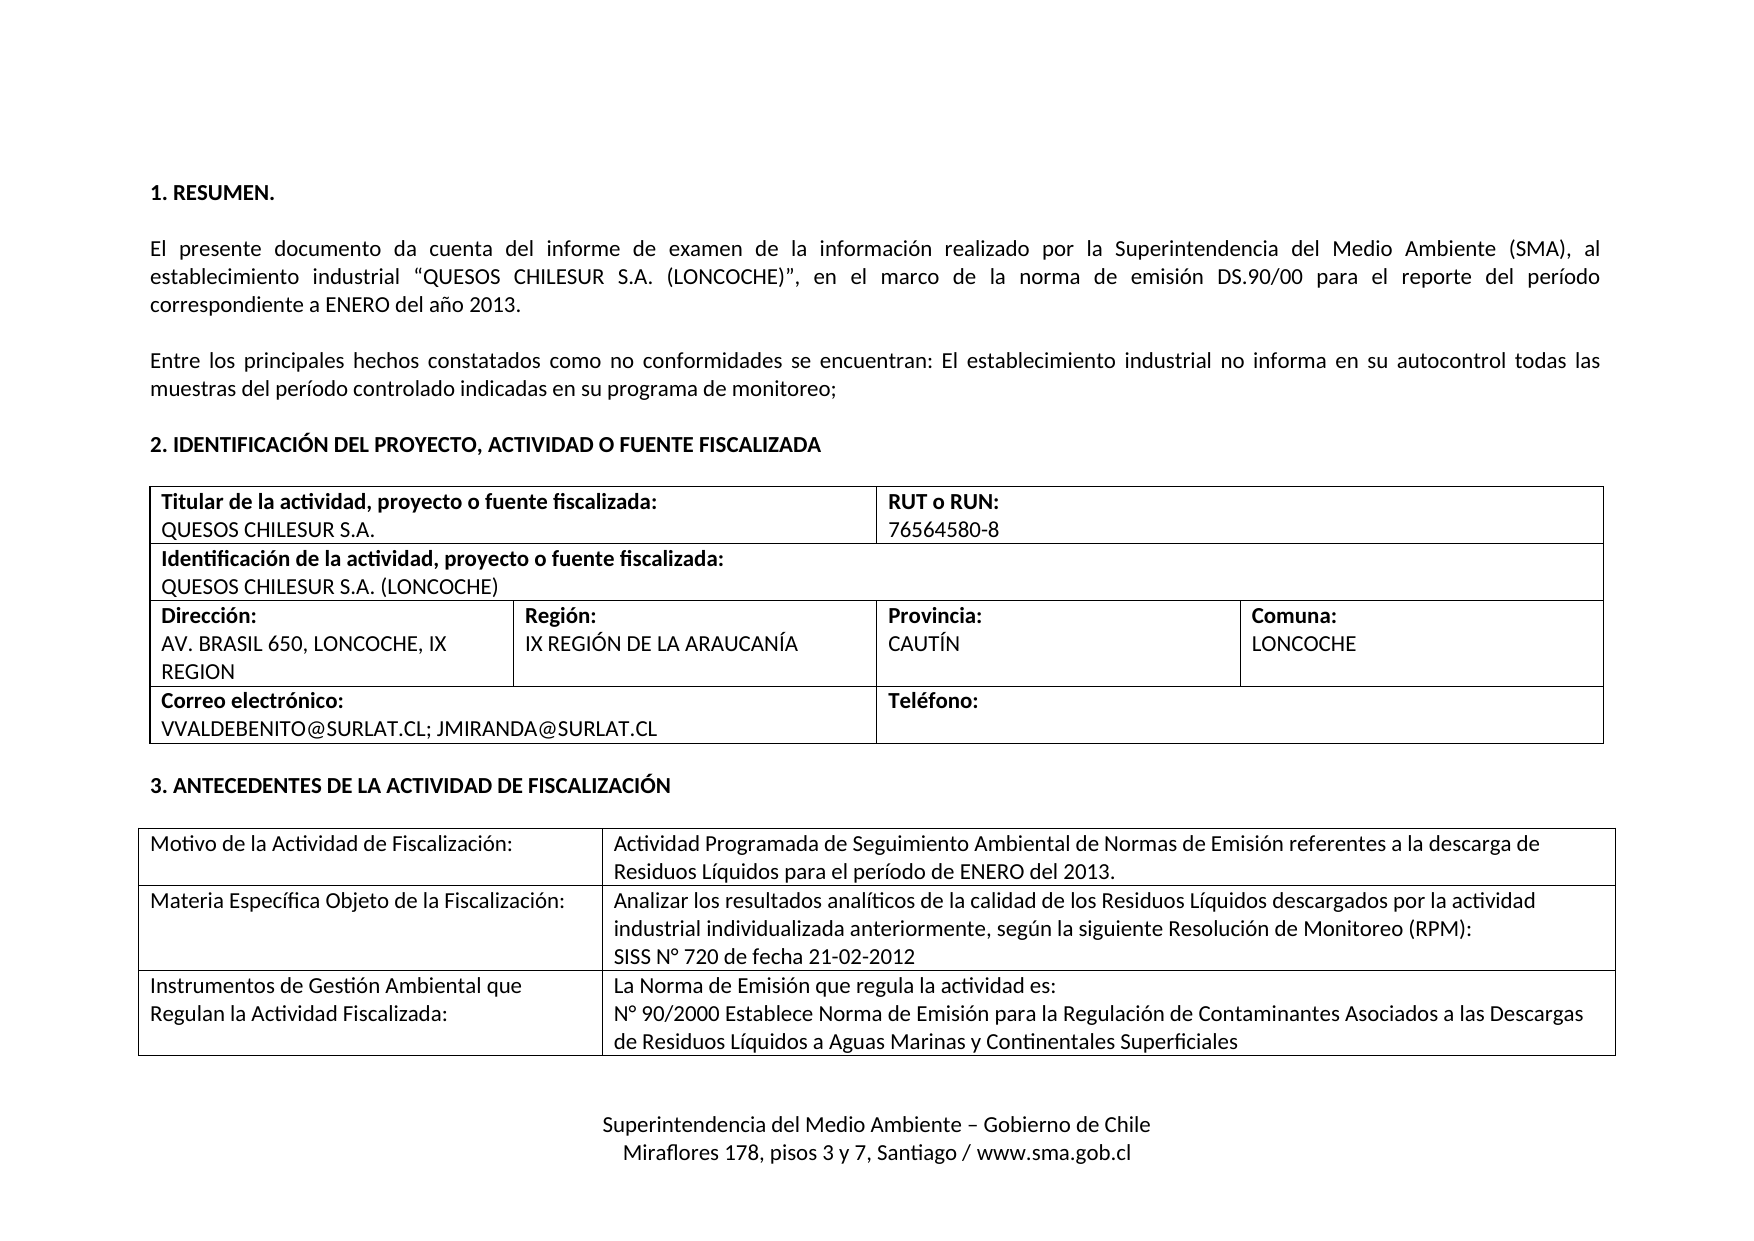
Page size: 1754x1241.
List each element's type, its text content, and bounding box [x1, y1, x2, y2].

table_cell Materia Específica Objeto de la Fiscalización: [139, 886, 602, 970]
table_cell Identificación de la actividad, proyecto o fuente fiscalizada: QUESOS CHILESUR S.A. (LONCOCHE) [151, 544, 1603, 600]
table_cell La Norma de Emisión que regula la actividad es: N° 90/2000 Establece Norma de Emisión para la Regulación de Contaminantes Asociados a las Descargas de Residuos Líquidos a Aguas Marinas y Continentales Superficiales [603, 971, 1615, 1055]
table_header Actividad Programada de Seguimiento Ambiental de Normas de Emisión referentes a la descarga de Residuos Líquidos para el período de ENERO del 2013. [603, 829, 1615, 885]
table_header Motivo de la Actividad de Fiscalización: [139, 829, 602, 885]
table_cell Dirección: AV. BRASIL 650, LONCOCHE, IX REGION [151, 601, 513, 686]
table_cell Instrumentos de Gestión Ambiental que Regulan la Actividad Fiscalizada: [139, 971, 602, 1055]
text Entre los principales hechos constatados como no conformidades se encuentran: El establecimiento industrial no informa en su autocontrol todas las muestras del período controlado indicadas en su programa de monitoreo; [150, 318, 1604, 402]
text 1. RESUMEN. [150, 150, 1604, 206]
text 3. ANTECEDENTES DE LA ACTIVIDAD DE FISCALIZACIÓN [150, 744, 1604, 800]
table_header Titular de la actividad, proyecto o fuente fiscalizada: QUESOS CHILESUR S.A. [151, 487, 876, 543]
table_cell Analizar los resultados analíticos de la calidad de los Residuos Líquidos descargados por la actividad industrial individualizada anteriormente, según la siguiente Resolución de Monitoreo (RPM): SISS N° 720 de fecha 21-02-2012 [603, 886, 1615, 970]
text 2. IDENTIFICACIÓN DEL PROYECTO, ACTIVIDAD O FUENTE FISCALIZADA [150, 402, 1604, 458]
table_cell Comuna: LONCOCHE [1241, 601, 1603, 686]
table_header RUT o RUN: 76564580-8 [877, 487, 1603, 543]
table_cell Provincia: CAUTÍN [877, 601, 1240, 686]
table_cell Teléfono: [877, 687, 1603, 743]
text El presente documento da cuenta del informe de examen de la información realizado por la Superintendencia del Medio Ambiente (SMA), al establecimiento industrial “QUESOS CHILESUR S.A. (LONCOCHE)”, en el marco de la norma de emisión DS.90/00 para el reporte del período correspondiente a ENERO del año 2013. [150, 206, 1604, 318]
table_cell Región: IX REGIÓN DE LA ARAUCANÍA [514, 601, 876, 686]
table_cell Correo electrónico: VVALDEBENITO@SURLAT.CL; JMIRANDA@SURLAT.CL [151, 687, 876, 743]
